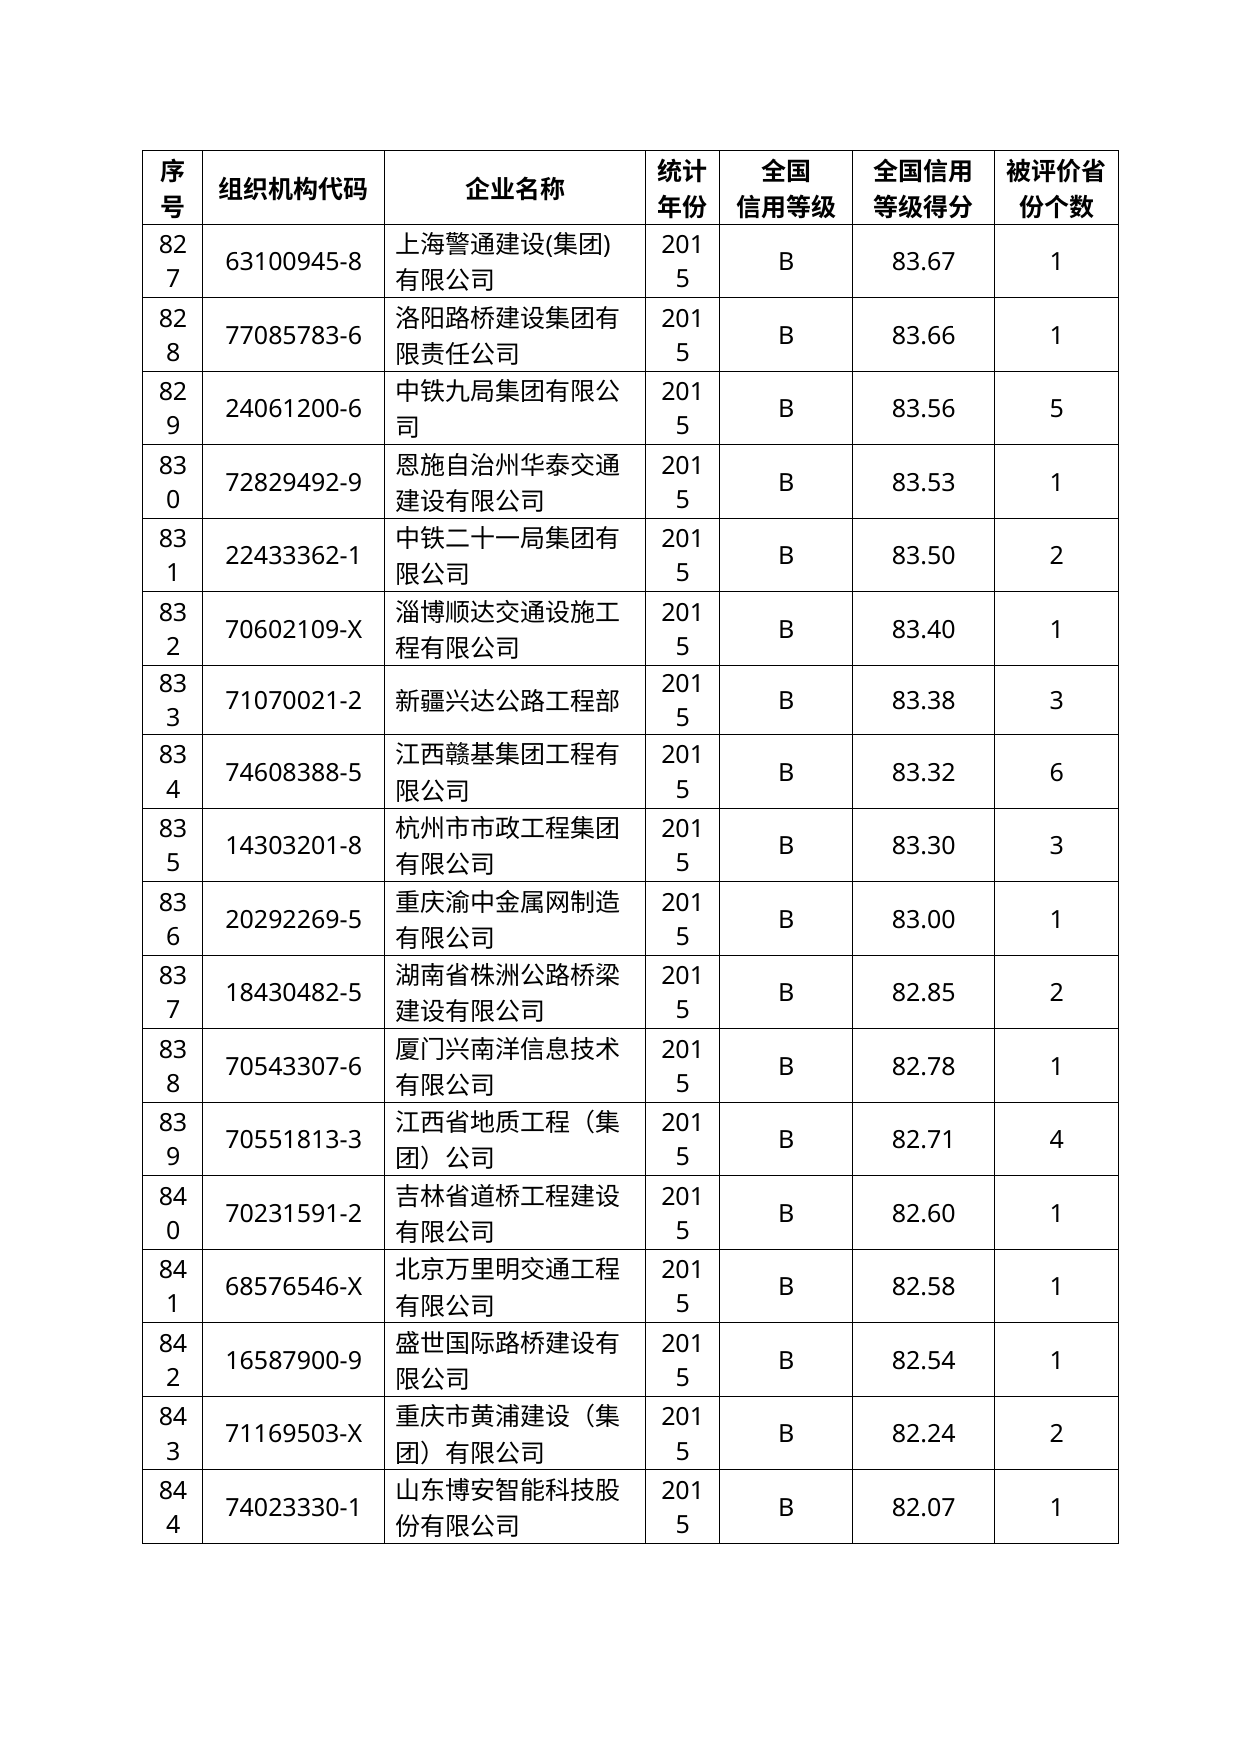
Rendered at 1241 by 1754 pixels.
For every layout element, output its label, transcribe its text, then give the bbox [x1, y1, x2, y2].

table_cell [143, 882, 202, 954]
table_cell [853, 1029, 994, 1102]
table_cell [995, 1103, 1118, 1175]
table_header 被评价省份个数 [995, 151, 1118, 223]
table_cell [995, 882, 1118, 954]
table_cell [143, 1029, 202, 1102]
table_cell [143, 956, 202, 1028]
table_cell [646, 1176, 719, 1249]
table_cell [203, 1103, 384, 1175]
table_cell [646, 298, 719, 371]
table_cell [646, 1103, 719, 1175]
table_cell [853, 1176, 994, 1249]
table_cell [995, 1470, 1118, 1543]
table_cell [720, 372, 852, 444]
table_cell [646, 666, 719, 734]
table_header 全国 信用等级 [720, 151, 852, 223]
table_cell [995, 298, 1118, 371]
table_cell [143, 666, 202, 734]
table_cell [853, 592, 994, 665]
table_header 统计年份 [646, 151, 719, 223]
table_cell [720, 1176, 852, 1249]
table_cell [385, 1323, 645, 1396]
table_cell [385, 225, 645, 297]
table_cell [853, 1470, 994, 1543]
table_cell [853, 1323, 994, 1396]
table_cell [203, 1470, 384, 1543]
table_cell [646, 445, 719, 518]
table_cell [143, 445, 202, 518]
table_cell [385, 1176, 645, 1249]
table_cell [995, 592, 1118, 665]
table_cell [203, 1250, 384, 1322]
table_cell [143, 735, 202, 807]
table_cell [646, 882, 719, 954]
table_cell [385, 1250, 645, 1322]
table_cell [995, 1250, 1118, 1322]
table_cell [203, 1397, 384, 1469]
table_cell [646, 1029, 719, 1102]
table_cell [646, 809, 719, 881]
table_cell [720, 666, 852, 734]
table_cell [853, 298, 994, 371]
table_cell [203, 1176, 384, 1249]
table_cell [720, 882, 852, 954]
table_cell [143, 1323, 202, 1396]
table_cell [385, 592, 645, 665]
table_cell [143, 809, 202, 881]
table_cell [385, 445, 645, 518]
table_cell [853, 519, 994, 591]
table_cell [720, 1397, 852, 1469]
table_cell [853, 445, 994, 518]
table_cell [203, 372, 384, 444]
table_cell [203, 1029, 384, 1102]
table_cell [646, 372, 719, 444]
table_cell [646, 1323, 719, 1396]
table_header 企业名称 [385, 151, 645, 223]
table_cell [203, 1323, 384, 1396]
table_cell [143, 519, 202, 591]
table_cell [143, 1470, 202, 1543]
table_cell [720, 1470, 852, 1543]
table_header 组织机构代码 [203, 151, 384, 223]
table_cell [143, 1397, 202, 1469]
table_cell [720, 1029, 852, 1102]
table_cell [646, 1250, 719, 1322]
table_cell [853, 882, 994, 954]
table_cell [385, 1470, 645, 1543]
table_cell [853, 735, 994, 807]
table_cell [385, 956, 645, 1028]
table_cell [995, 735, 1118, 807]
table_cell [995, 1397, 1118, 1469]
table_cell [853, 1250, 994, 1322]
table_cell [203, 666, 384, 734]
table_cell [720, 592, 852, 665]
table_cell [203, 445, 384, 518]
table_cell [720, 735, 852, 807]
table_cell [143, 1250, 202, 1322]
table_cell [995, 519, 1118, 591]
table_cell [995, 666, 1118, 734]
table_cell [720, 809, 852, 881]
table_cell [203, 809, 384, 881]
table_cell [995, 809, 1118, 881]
table_header 全国信用等级得分 [853, 151, 994, 223]
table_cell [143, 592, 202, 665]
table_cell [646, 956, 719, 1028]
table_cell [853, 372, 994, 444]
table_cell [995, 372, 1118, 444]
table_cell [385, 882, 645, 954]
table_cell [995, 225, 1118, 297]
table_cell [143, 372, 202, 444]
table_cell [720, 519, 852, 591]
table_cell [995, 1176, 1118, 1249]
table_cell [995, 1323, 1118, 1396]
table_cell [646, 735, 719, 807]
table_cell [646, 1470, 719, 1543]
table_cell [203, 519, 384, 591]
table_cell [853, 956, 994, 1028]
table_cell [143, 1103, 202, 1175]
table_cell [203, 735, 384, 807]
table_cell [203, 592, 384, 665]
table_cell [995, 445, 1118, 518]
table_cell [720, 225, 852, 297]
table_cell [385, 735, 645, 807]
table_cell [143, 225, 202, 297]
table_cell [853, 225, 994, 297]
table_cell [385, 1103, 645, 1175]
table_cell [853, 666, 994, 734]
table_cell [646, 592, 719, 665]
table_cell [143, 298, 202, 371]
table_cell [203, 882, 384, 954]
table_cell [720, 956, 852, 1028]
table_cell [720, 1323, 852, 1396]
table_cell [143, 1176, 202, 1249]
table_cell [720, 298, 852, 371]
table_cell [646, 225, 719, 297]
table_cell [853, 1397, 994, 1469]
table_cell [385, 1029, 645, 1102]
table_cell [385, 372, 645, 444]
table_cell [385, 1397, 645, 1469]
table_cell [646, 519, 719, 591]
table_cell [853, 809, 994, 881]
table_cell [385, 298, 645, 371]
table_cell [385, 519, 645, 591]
table_header 序号 [143, 151, 202, 223]
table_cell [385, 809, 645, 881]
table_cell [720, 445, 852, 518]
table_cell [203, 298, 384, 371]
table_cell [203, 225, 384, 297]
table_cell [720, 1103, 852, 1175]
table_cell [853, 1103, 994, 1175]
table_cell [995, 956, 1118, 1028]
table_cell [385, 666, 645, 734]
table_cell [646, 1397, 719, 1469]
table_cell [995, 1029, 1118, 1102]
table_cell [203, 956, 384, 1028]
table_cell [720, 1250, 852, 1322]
